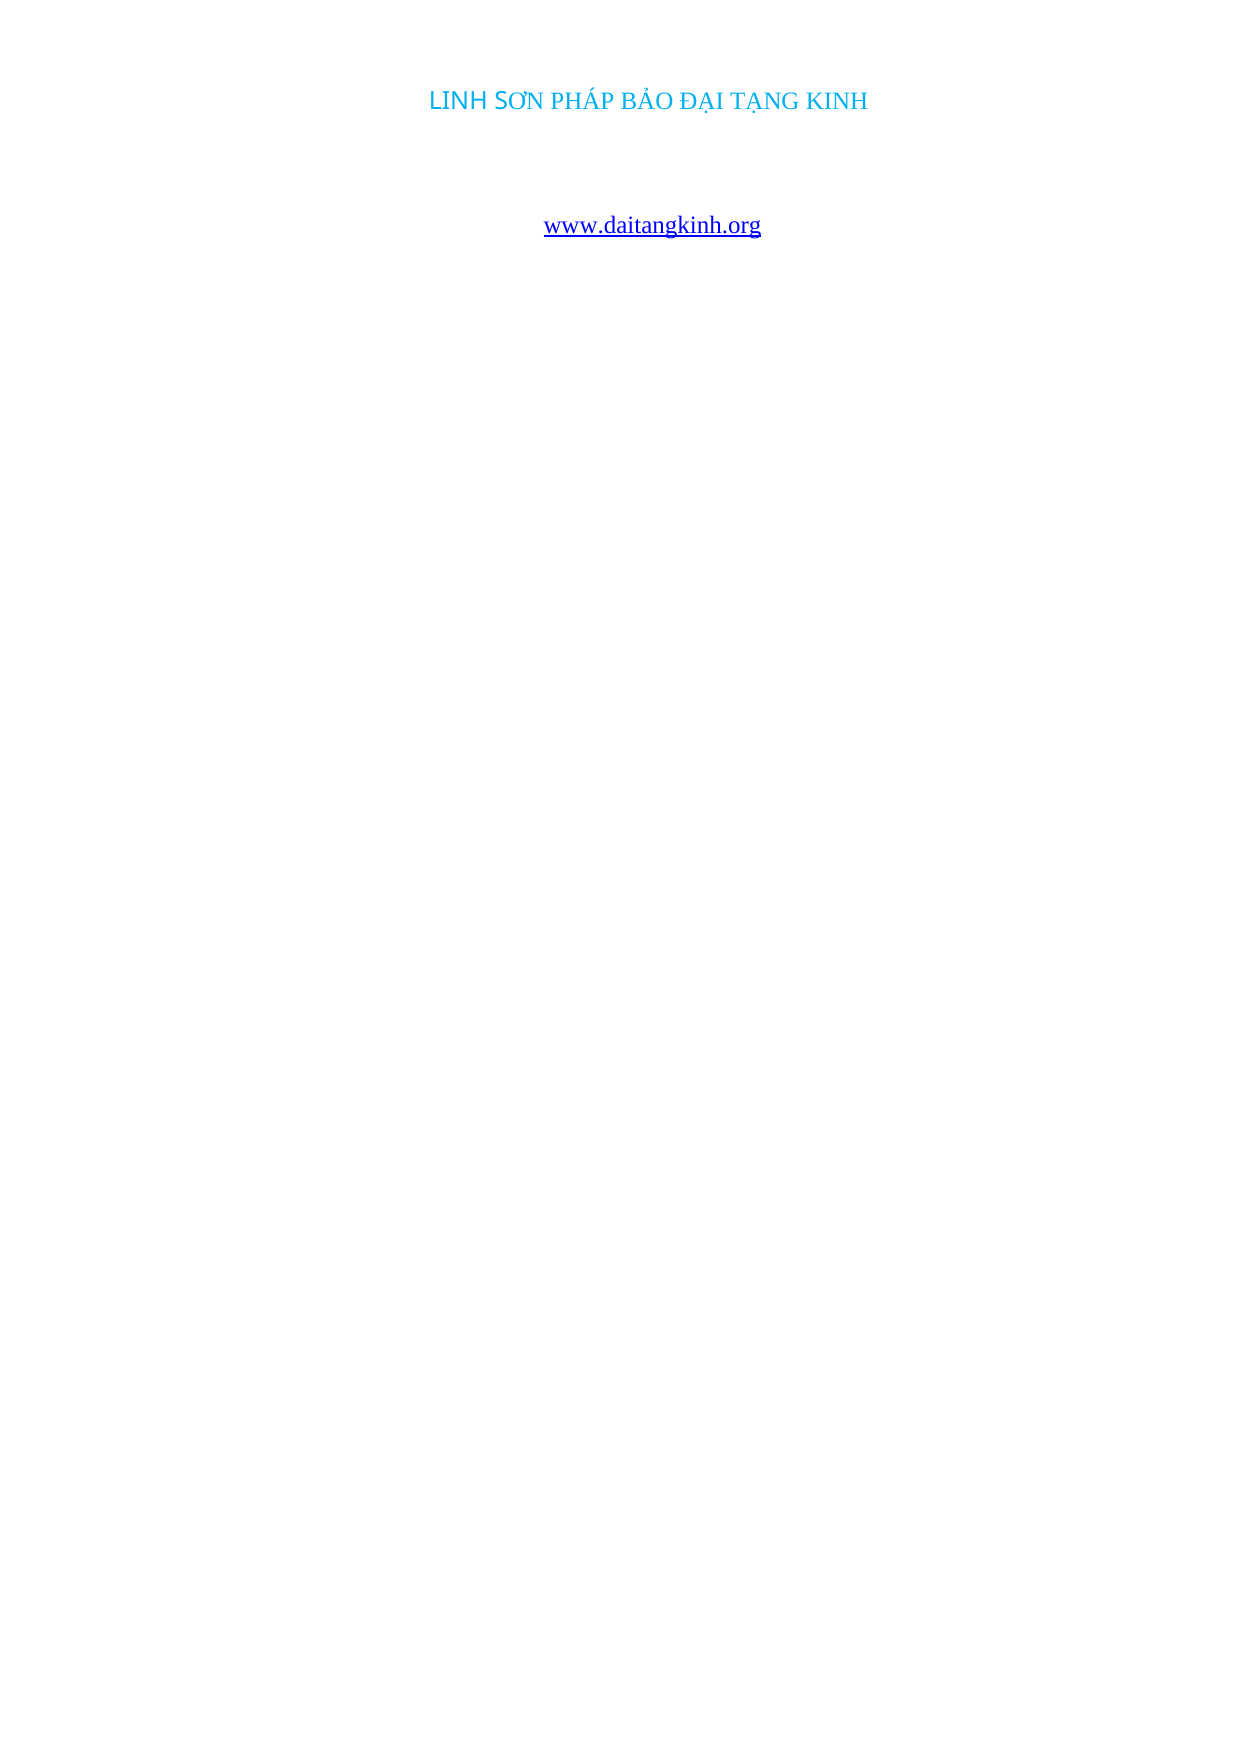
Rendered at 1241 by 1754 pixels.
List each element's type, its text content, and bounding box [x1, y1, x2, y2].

text www.daitangkinh.org [419, 210, 885, 239]
